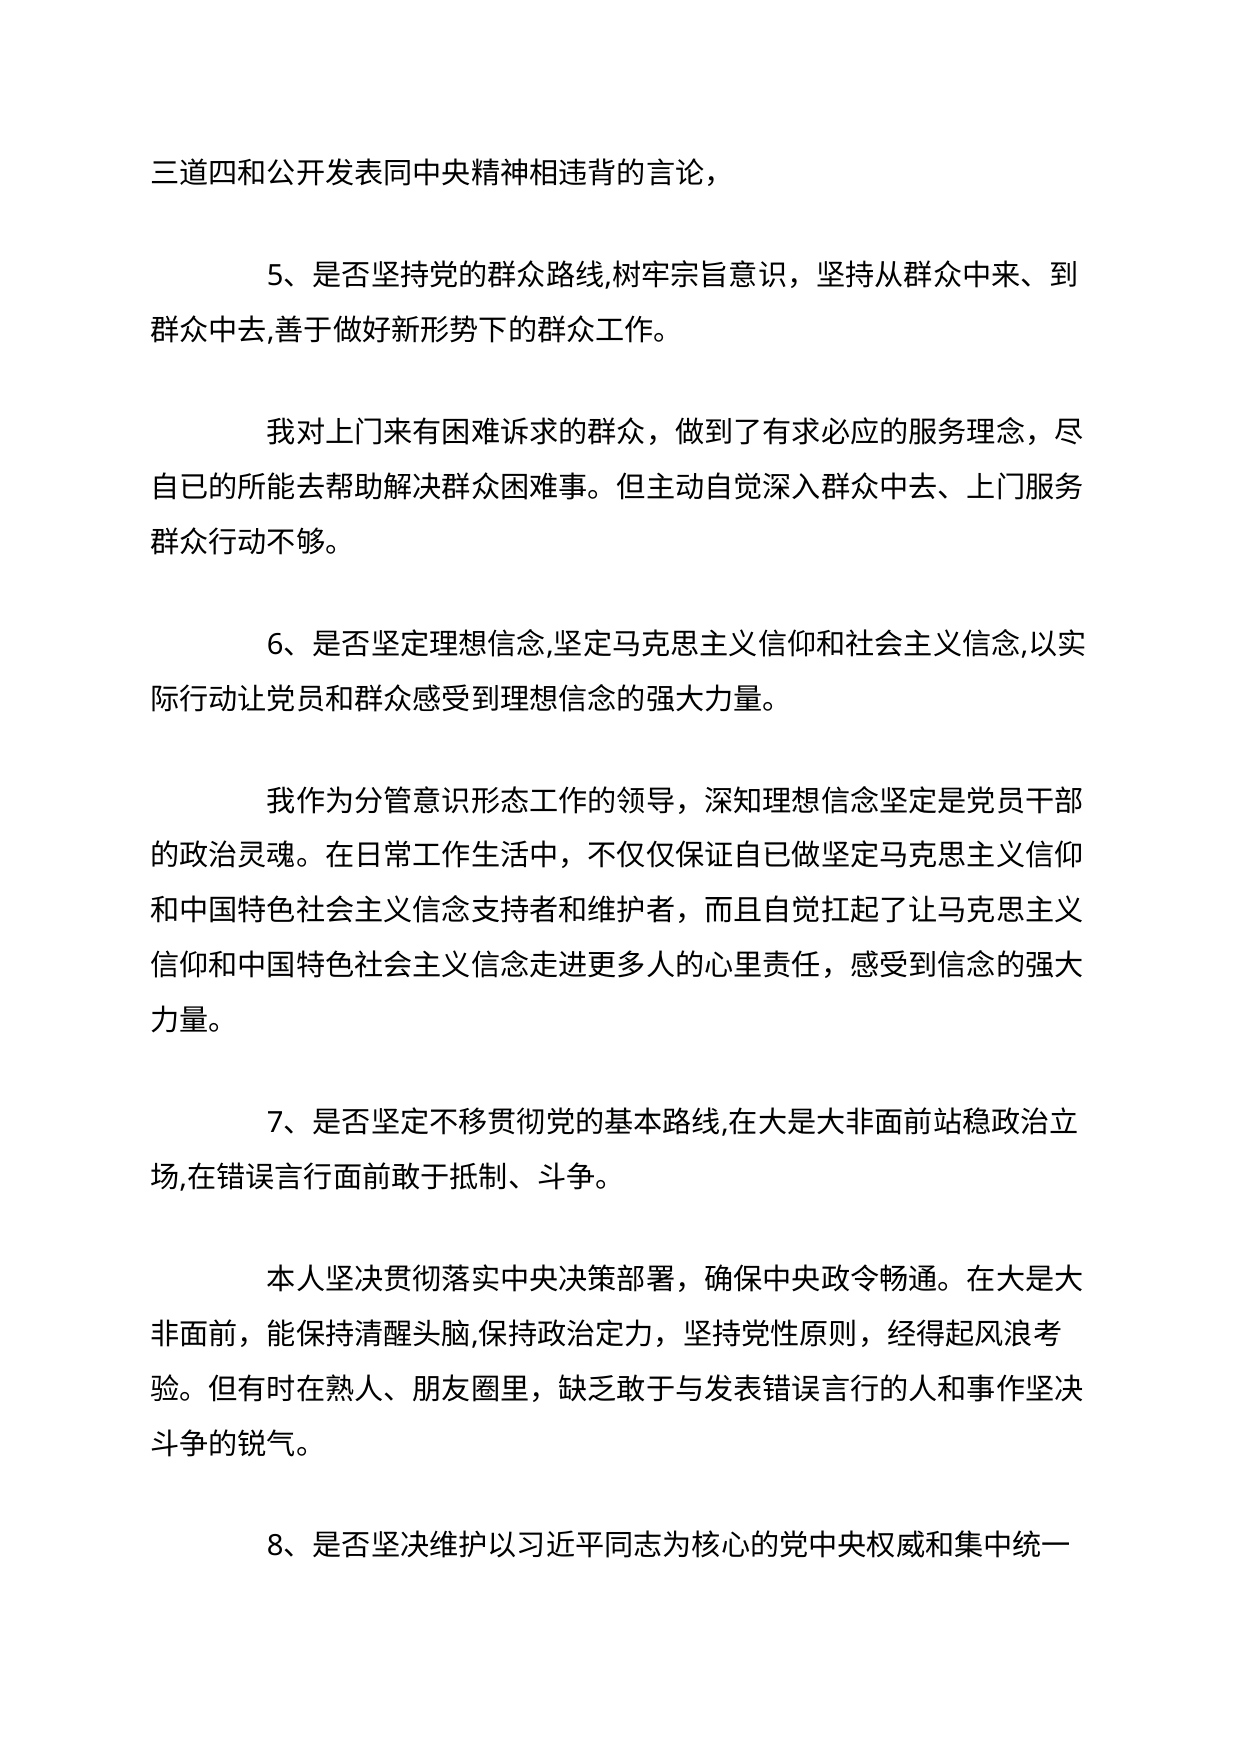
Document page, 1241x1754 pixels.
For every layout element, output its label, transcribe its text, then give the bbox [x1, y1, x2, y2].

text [150, 1522, 1090, 1564]
text 7、是否坚定不移贯彻党的基本路线,在大是大非面前站稳政治立场,在错误言行面前敢于抵制、斗争。 [150, 1098, 1090, 1196]
text 5、是否坚持党的群众路线,树牢宗旨意识，坚持从群众中来、到群众中去,善于做好新形势下的群众工作。 [150, 252, 1090, 349]
text 6、是否坚定理想信念,坚定马克思主义信仰和社会主义信念,以实际行动让党员和群众感受到理想信念的强大力量。 [150, 620, 1090, 718]
text 我作为分管意识形态工作的领导，深知理想信念坚定是党员干部的政治灵魂。在日常工作生活中，不仅仅保证自已做坚定马克思主义信仰和中国特色社会主义信念支持者和维护者，而且自觉扛起了让马克思主义信仰和中国特色社会主义信念走进更多人的心里责任，感受到信念的强大力量。 [150, 777, 1090, 1039]
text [150, 150, 1090, 192]
text 本人坚决贯彻落实中央决策部署，确保中央政令畅通。在大是大非面前，能保持清醒头脑,保持政治定力，坚持党性原则，经得起风浪考验。但有时在熟人、朋友圈里，缺乏敢于与发表错误言行的人和事作坚决斗争的锐气。 [150, 1255, 1090, 1462]
text 我对上门来有困难诉求的群众，做到了有求必应的服务理念，尽自已的所能去帮助解决群众困难事。但主动自觉深入群众中去、上门服务群众行动不够。 [150, 409, 1090, 561]
